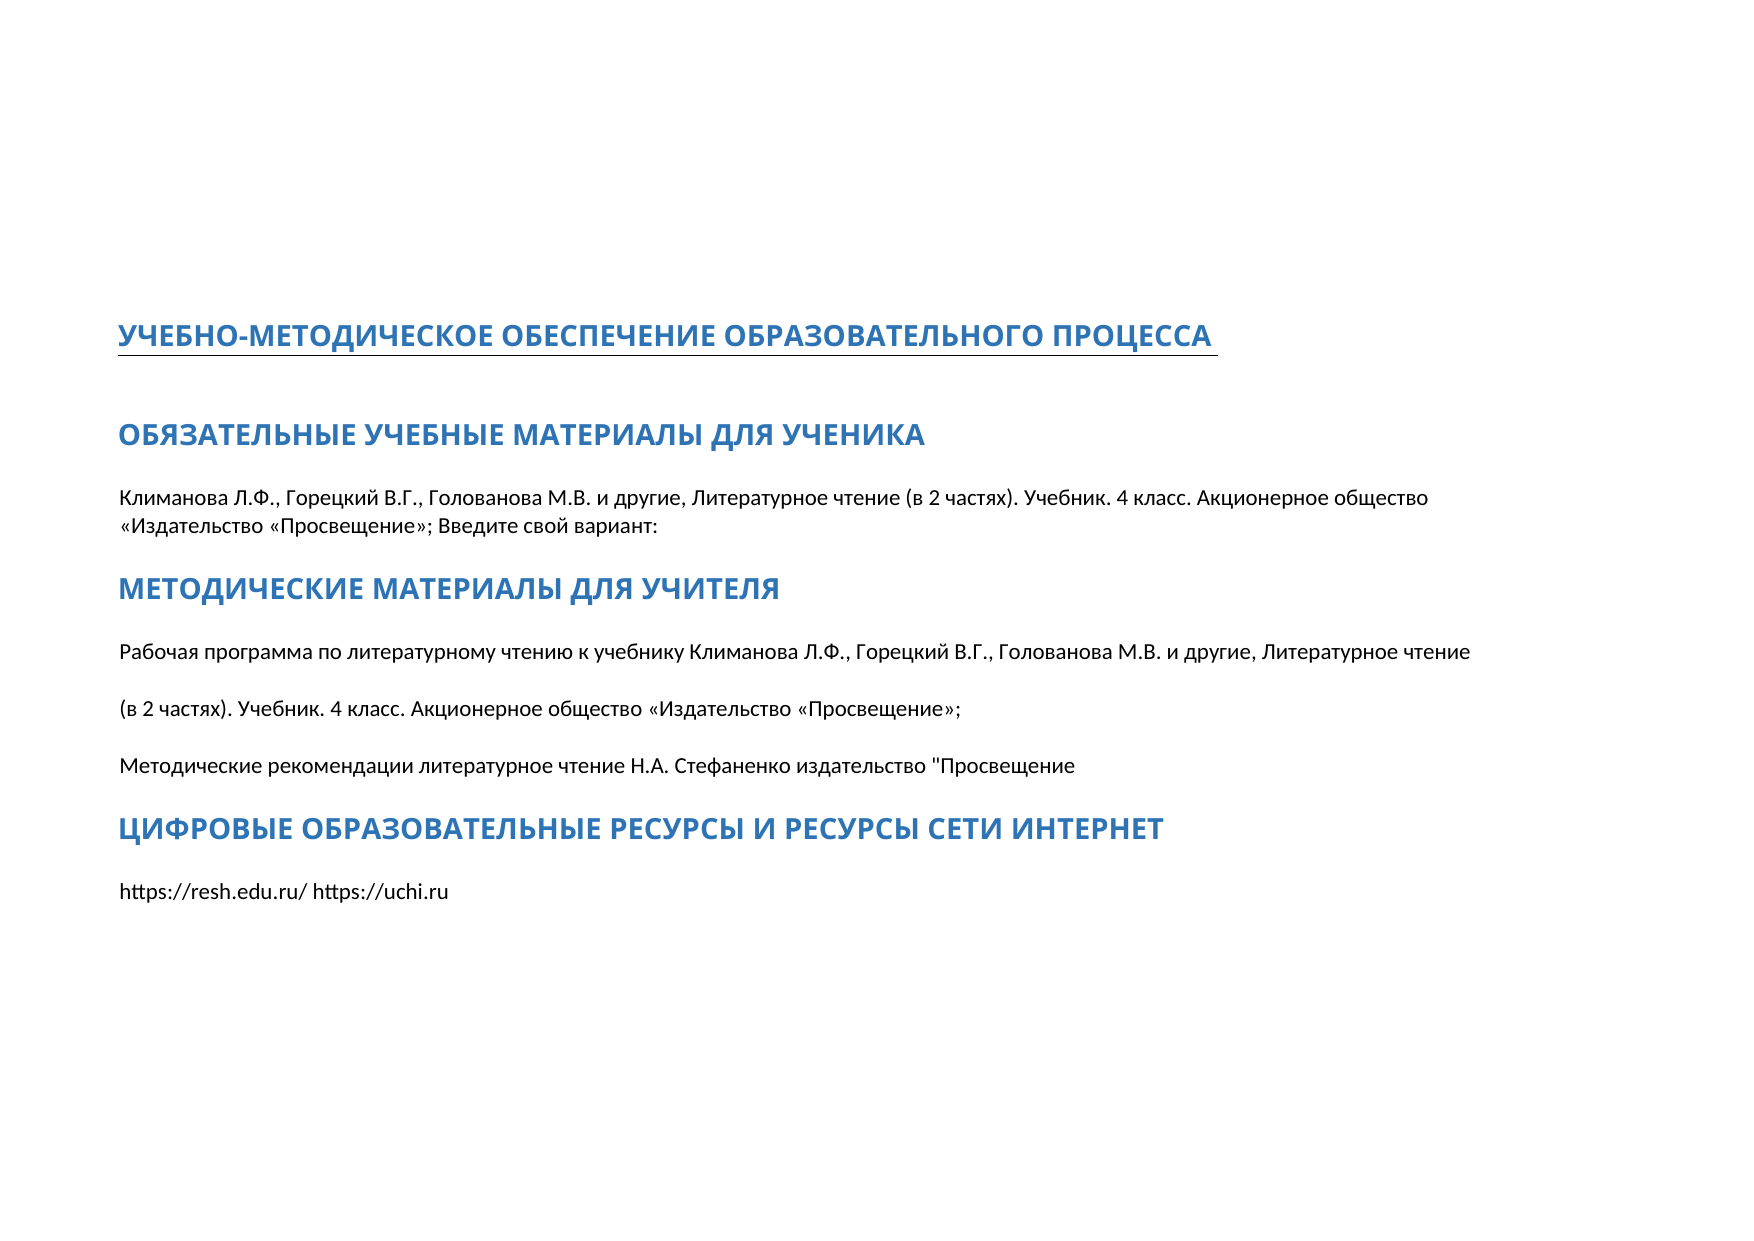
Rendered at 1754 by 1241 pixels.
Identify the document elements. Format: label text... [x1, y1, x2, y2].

text https://resh.edu.ru/ https://uchi.ru [119, 877, 861, 905]
text Рабочая программа по литературному чтению к учебнику Климанова Л.Ф., Горецкий В.Г., Голованова М.В. и другие, Литературное чтение [119, 637, 1631, 665]
text Климанова Л.Ф., Горецкий В.Г., Голованова М.В. и другие, Литературное чтение (в 2 частях). Учебник. 4 класс. Акционерное общество «Издательство «Просвещение»; Введите свой вариант: [119, 483, 1541, 539]
text (в 2 частях). Учебник. 4 класс. Акционерное общество «Издательство «Просвещение»; [119, 694, 1631, 722]
subtitle ОБЯЗАТЕЛЬНЫЕ УЧЕБНЫЕ МАТЕРИАЛЫ ДЛЯ УЧЕНИКА [118, 414, 1636, 454]
text Методические рекомендации литературное чтение Н.А. Стефаненко издательство "Просвещение [119, 751, 1631, 779]
subtitle МЕТОДИЧЕСКИЕ МАТЕРИАЛЫ ДЛЯ УЧИТЕЛЯ [118, 568, 1636, 608]
subtitle УЧЕБНО-МЕТОДИЧЕСКОЕ ОБЕСПЕЧЕНИЕ ОБРАЗОВАТЕЛЬНОГО ПРОЦЕССА [118, 315, 1636, 354]
subtitle ЦИФРОВЫЕ ОБРАЗОВАТЕЛЬНЫЕ РЕСУРСЫ И РЕСУРСЫ СЕТИ ИНТЕРНЕТ [118, 808, 1636, 848]
